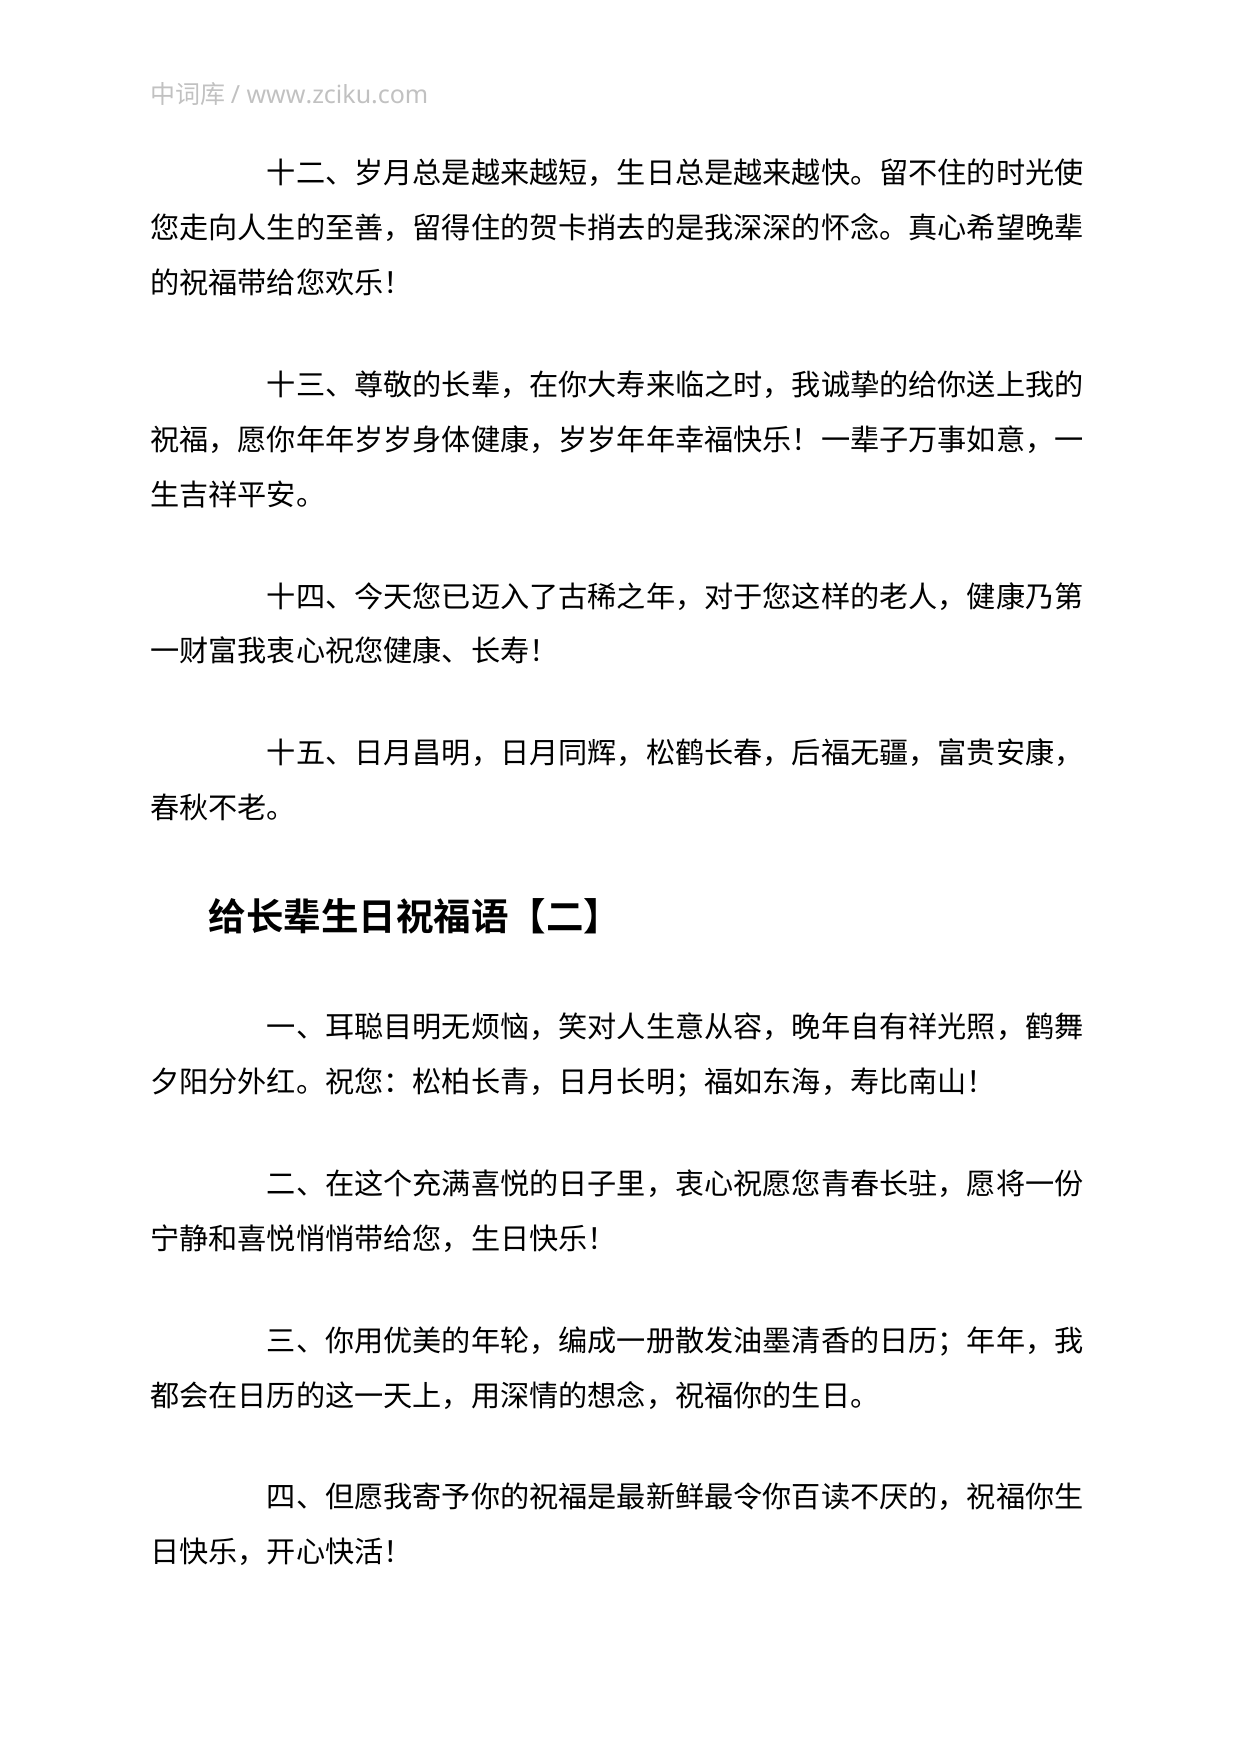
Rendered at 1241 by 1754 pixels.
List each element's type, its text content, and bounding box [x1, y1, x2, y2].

text 十五、日月昌明，日月同辉，松鹤长春，后福无疆，富贵安康，春秋不老。 [150, 730, 1090, 827]
text 三、你用优美的年轮，编成一册散发油墨清香的日历；年年，我都会在日历的这一天上，用深情的想念，祝福你的生日。 [150, 1317, 1090, 1414]
text 十二、岁月总是越来越短，生日总是越来越快。留不住的时光使您走向人生的至善，留得住的贺卡捎去的是我深深的怀念。真心希望晚辈的祝福带给您欢乐！ [150, 150, 1090, 302]
text 十三、尊敬的长辈，在你大寿来临之时，我诚挚的给你送上我的祝福，愿你年年岁岁身体健康，岁岁年年幸福快乐！一辈子万事如意，一生吉祥平安。 [150, 362, 1090, 514]
text 二、在这个充满喜悦的日子里，衷心祝愿您青春长驻，愿将一份宁静和喜悦悄悄带给您，生日快乐！ [150, 1161, 1090, 1258]
text 四、但愿我寄予你的祝福是最新鲜最令你百读不厌的，祝福你生日快乐，开心快活！ [150, 1474, 1090, 1571]
text 一、耳聪目明无烦恼，笑对人生意从容，晚年自有祥光照，鹤舞夕阳分外红。祝您：松柏长青，日月长明；福如东海，寿比南山！ [150, 1004, 1090, 1101]
text 十四、今天您已迈入了古稀之年，对于您这样的老人，健康乃第一财富我衷心祝您健康、长寿！ [150, 573, 1090, 670]
text 给长辈生日祝福语【二】 [150, 886, 1090, 941]
